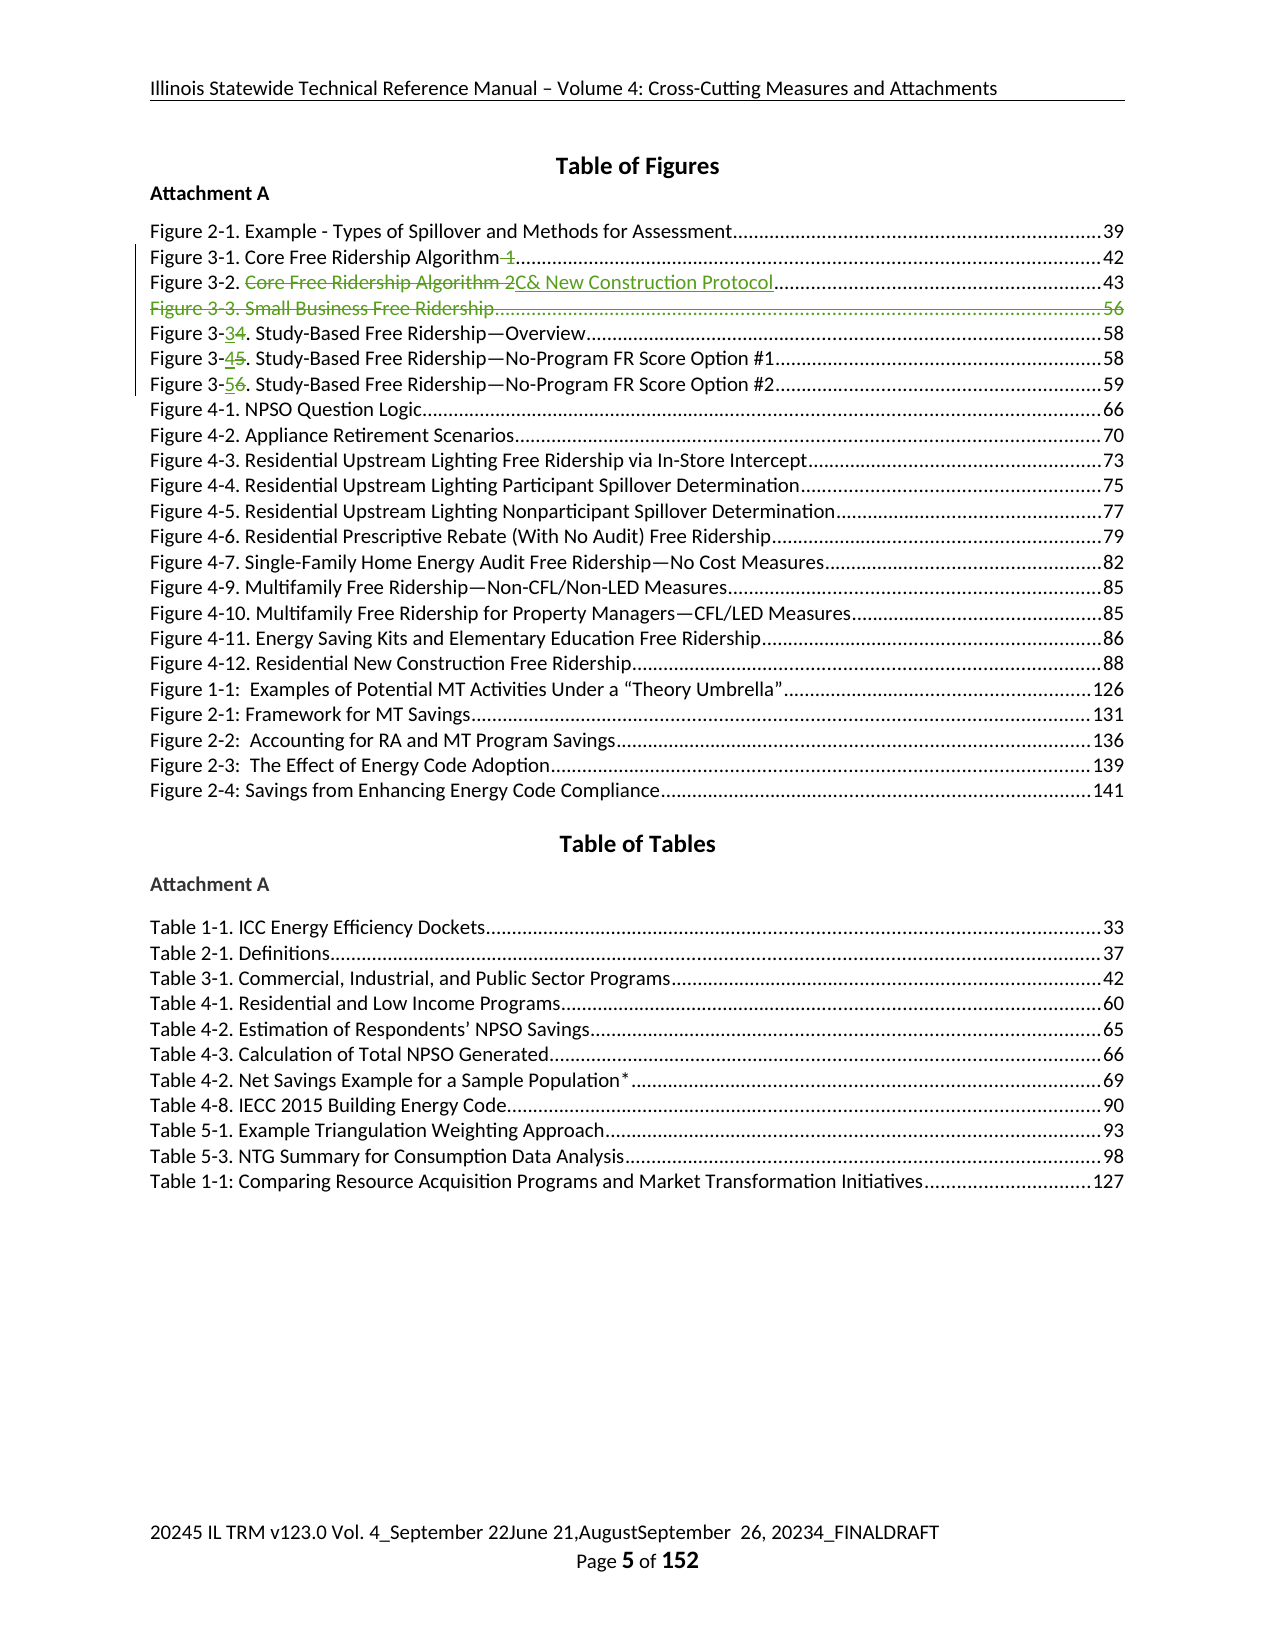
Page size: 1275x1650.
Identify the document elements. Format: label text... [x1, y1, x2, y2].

text Attachment A [150, 181, 1125, 206]
text Table 4-2. Estimation of Respondents’ NPSO Savings 65 [150, 1016, 1125, 1041]
text Table 5-1. Example Triangulation Weighting Approach 93 [150, 1118, 1125, 1143]
text Figure 3-. Study-Based Free Ridership—Overview 58 [150, 320, 1125, 346]
text Figure 1-1: Examples of Potential MT Activities Under a “Theory Umbrella” 126 [150, 676, 1125, 701]
text Figure 2-1: Framework for MT Savings 131 [150, 701, 1125, 727]
text Table 4-2. Net Savings Example for a Sample Population* 69 [150, 1067, 1125, 1092]
text Figure 3-1. Core Free Ridership Algorithm 42 [150, 244, 1125, 269]
text Figure 3-2. 43 [150, 269, 1125, 295]
text Figure 4-3. Residential Upstream Lighting Free Ridership via In-Store Intercept 73 [150, 447, 1125, 473]
text Table 5-3. NTG Summary for Consumption Data Analysis 98 [150, 1143, 1125, 1168]
text Figure 4-1. NPSO Question Logic 66 [150, 396, 1125, 422]
text Table 4-3. Calculation of Total NPSO Generated 66 [150, 1041, 1125, 1067]
text Figure 4-12. Residential New Construction Free Ridership 88 [150, 651, 1125, 676]
text Attachment A [150, 871, 1125, 897]
text Table 1-1. ICC Energy Efficiency Dockets 33 [150, 914, 1125, 940]
text Table 4-1. Residential and Low Income Programs 60 [150, 991, 1125, 1016]
text Table 3-1. Commercial, Industrial, and Public Sector Programs 42 [150, 965, 1125, 991]
text Table of Figures [150, 150, 1125, 181]
text Figure 3-. Study-Based Free Ridership—No-Program FR Score Option #1 58 [150, 346, 1125, 371]
text Table of Tables [150, 828, 1125, 859]
text Figure 4-6. Residential Prescriptive Rebate (With No Audit) Free Ridership 79 [150, 523, 1125, 549]
text Table 1-1: Comparing Resource Acquisition Programs and Market Transformation Initiatives 127 [150, 1168, 1125, 1194]
text Figure 4-7. Single-Family Home Energy Audit Free Ridership—No Cost Measures 82 [150, 549, 1125, 574]
text Figure 2-4: Savings from Enhancing Energy Code Compliance 141 [150, 778, 1125, 803]
text Figure 4-2. Appliance Retirement Scenarios 70 [150, 422, 1125, 447]
text Figure 4-5. Residential Upstream Lighting Nonparticipant Spillover Determination 77 [150, 498, 1125, 523]
text Figure 4-4. Residential Upstream Lighting Participant Spillover Determination 75 [150, 473, 1125, 498]
text Figure 2-3: The Effect of Energy Code Adoption 139 [150, 752, 1125, 778]
text Figure 2-1. Example - Types of Spillover and Methods for Assessment 39 [150, 218, 1125, 244]
text Figure 3-. Study-Based Free Ridership—No-Program FR Score Option #2 59 [150, 371, 1125, 396]
text Figure 4-11. Energy Saving Kits and Elementary Education Free Ridership 86 [150, 625, 1125, 651]
text Figure 4-9. Multifamily Free Ridership—Non-CFL/Non-LED Measures 85 [150, 574, 1125, 600]
text Figure 4-10. Multifamily Free Ridership for Property Managers—CFL/LED Measures 85 [150, 600, 1125, 625]
text Figure 2-2: Accounting for RA and MT Program Savings 136 [150, 727, 1125, 752]
text Table 2-1. Definitions 37 [150, 940, 1125, 965]
text Table 4-8. IECC 2015 Building Energy Code 90 [150, 1092, 1125, 1118]
